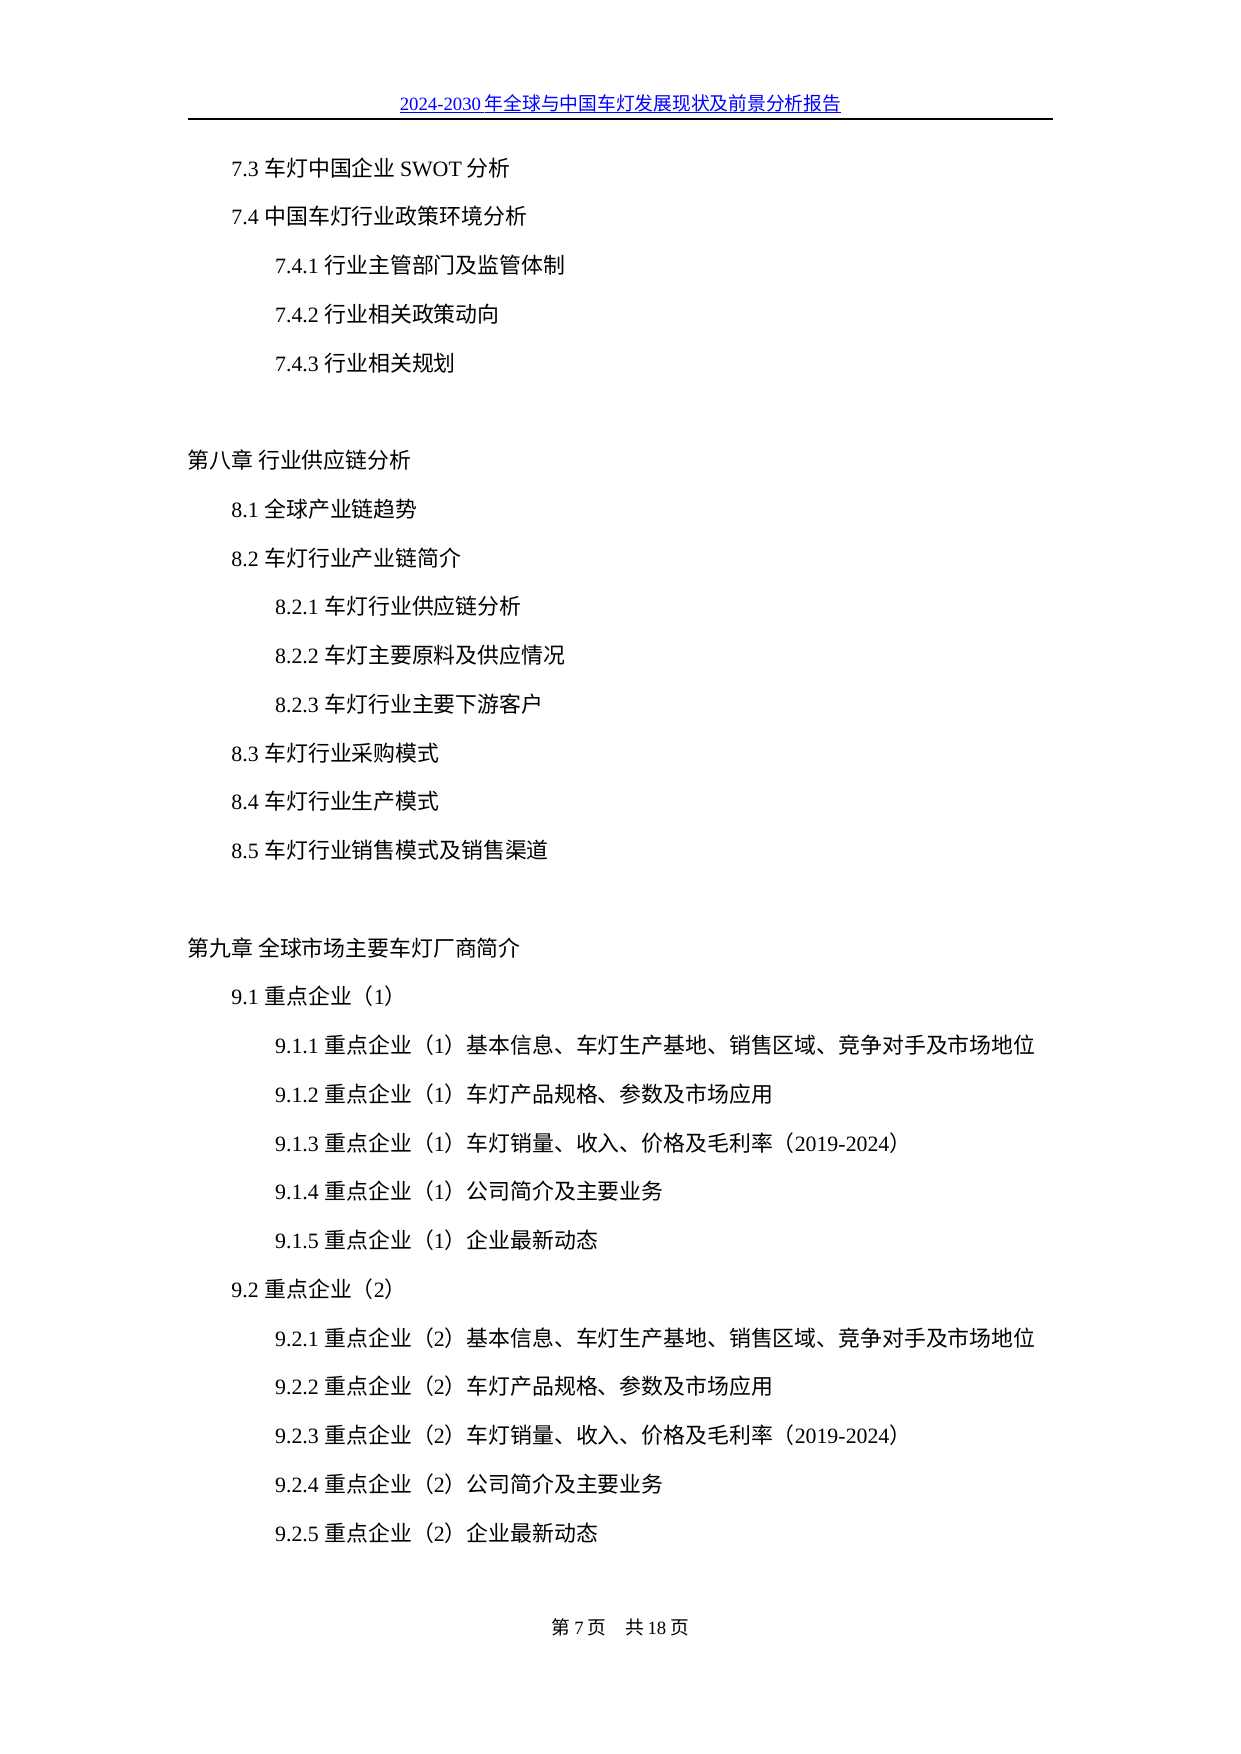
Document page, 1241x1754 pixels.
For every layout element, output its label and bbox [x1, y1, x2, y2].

text [187, 150, 1053, 1548]
